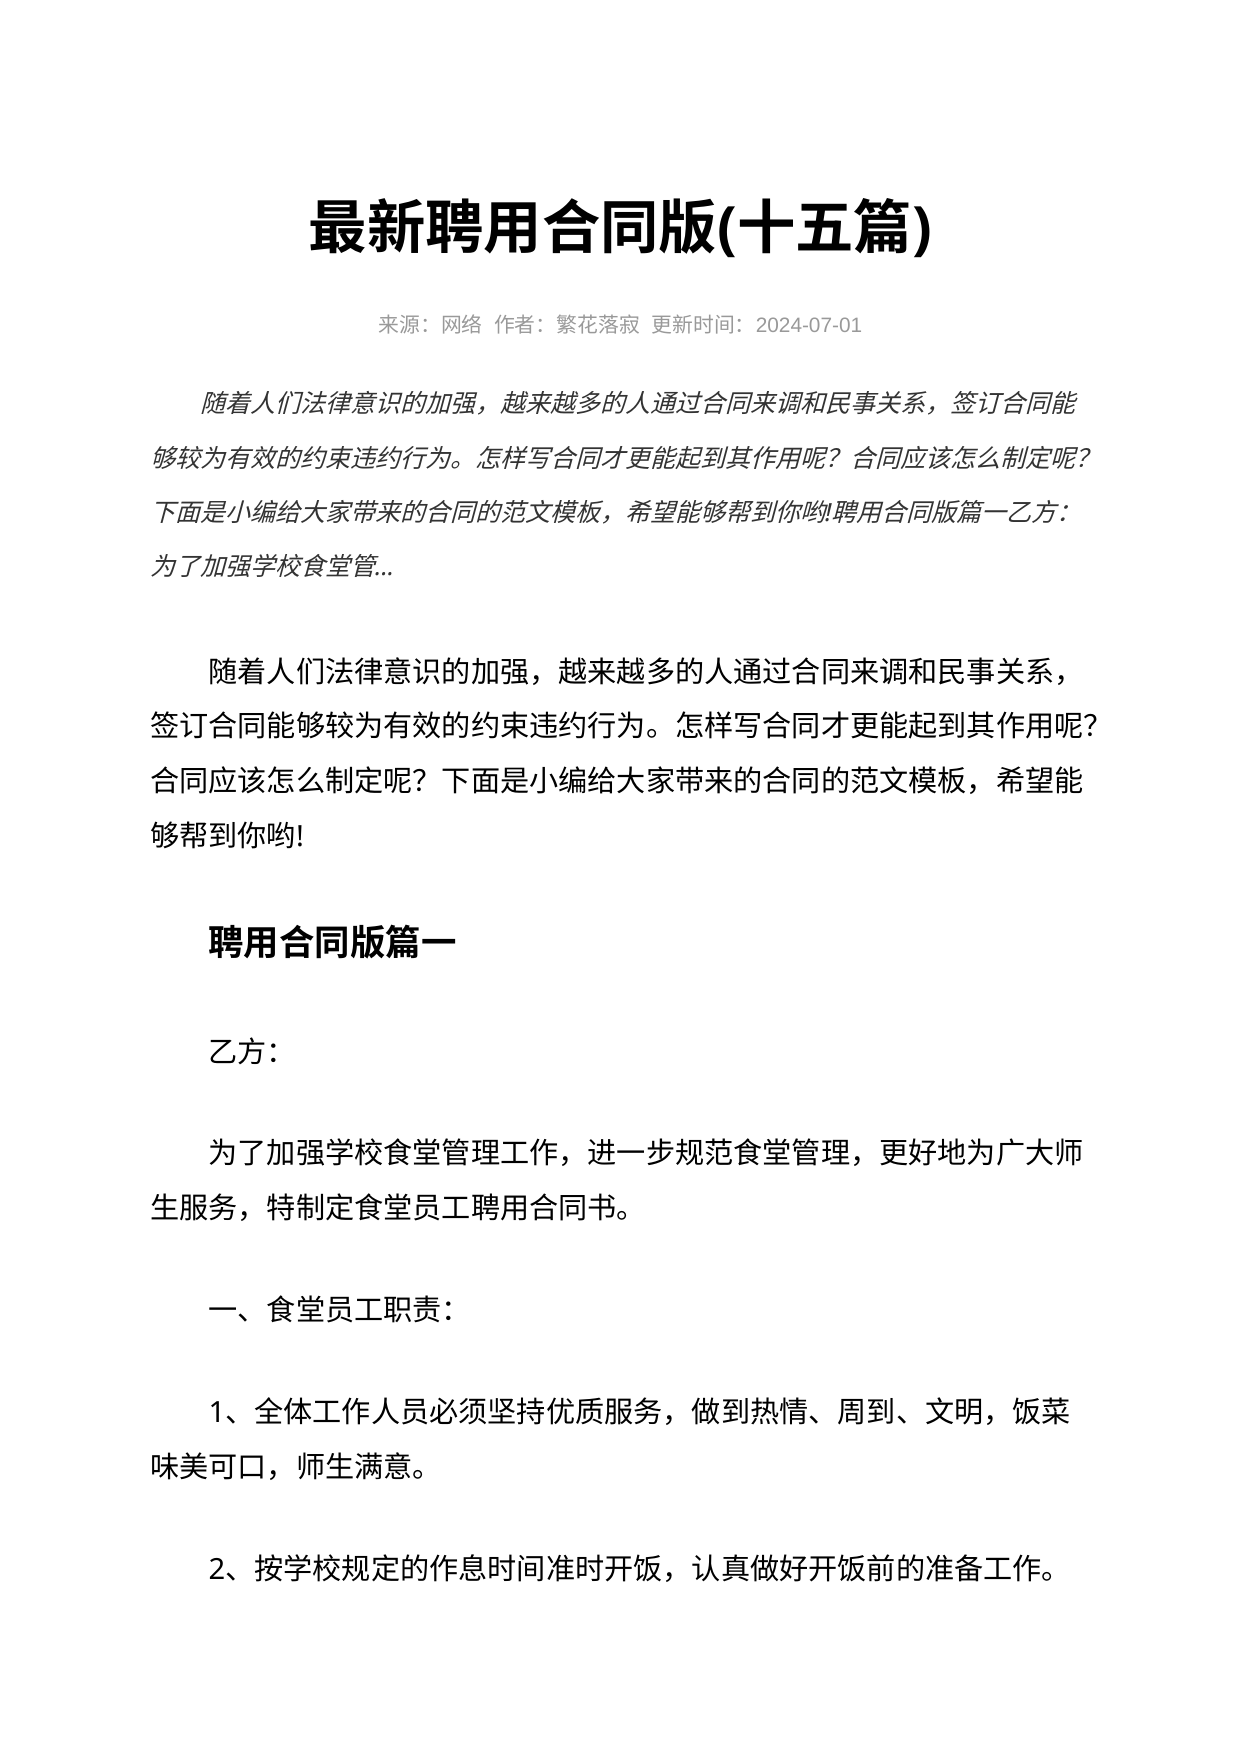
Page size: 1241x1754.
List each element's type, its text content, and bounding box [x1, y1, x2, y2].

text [150, 1545, 1090, 1588]
text 为了加强学校食堂管理工作，进一步规范食堂管理，更好地为广大师生服务，特制定食堂员工聘用合同书。 [150, 1130, 1090, 1227]
text 随着人们法律意识的加强，越来越多的人通过合同来调和民事关系，签订合同能够较为有效的约束违约行为。怎样写合同才更能起到其作用呢？合同应该怎么制定呢？下面是小编给大家带来的合同的范文模板，希望能够帮到你哟! [150, 648, 1090, 855]
text 聘用合同版篇一 [150, 915, 1090, 966]
text 乙方： [150, 1028, 1090, 1071]
subtitle 最新聘用合同版(十五篇) [150, 181, 1090, 266]
text 随着人们法律意识的加强，越来越多的人通过合同来调和民事关系，签订合同能够较为有效的约束违约行为。怎样写合同才更能起到其作用呢？合同应该怎么制定呢？下面是小编给大家带来的合同的范文模板，希望能够帮到你哟!聘用合同版篇一乙方：为了加强学校食堂管... [150, 384, 1090, 583]
text 来源：网络 作者：繁花落寂 更新时间：2024-07-01 [150, 313, 1090, 337]
text 一、食堂员工职责： [150, 1287, 1090, 1329]
text 1、全体工作人员必须坚持优质服务，做到热情、周到、文明，饭菜味美可口，师生满意。 [150, 1388, 1090, 1486]
